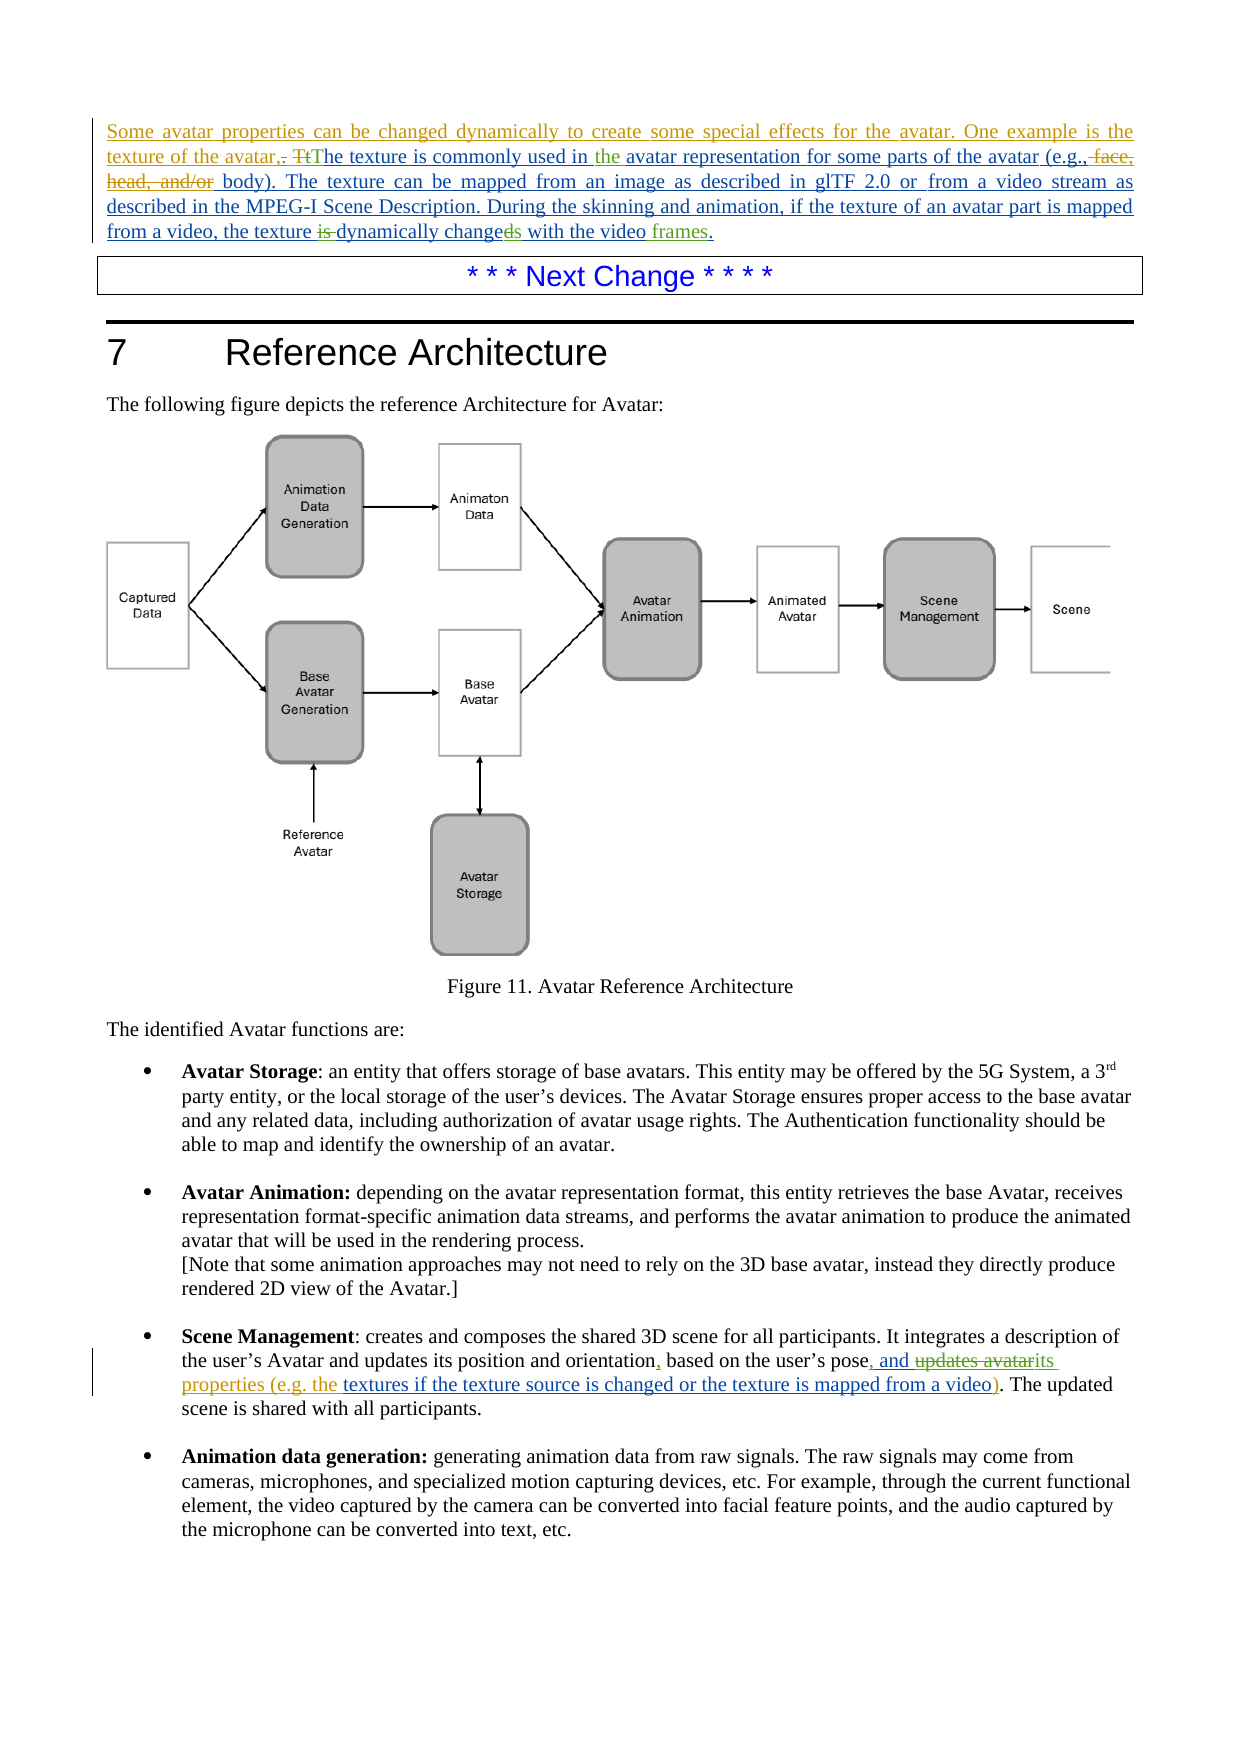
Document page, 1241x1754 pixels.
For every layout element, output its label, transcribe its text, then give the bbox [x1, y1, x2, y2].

text 7 Reference Architecture [106, 324, 1134, 373]
text Figure 11. Avatar Reference Architecture [106, 974, 1134, 998]
list Animation data generation: generating animation data from raw signals. The raw signals may come from cameras, microphones, and specialized motion capturing devices, etc. For example, through the current functional element, the video captured by the camera can be converted into facial feature points, and the audio captured by the microphone can be converted into text, etc. [144, 1444, 1134, 1541]
list Avatar Storage: an entity that offers storage of base avatars. This entity may be offered by the 5G System, a 3rd party entity, or the local storage of the user’s devices. The Avatar Storage ensures proper access to the base avatar and any related data, including authorization of avatar usage rights. The Authentication functionality should be able to map and identify the ownership of an avatar. [144, 1059, 1134, 1156]
text The following figure depicts the reference Architecture for Avatar: [106, 392, 1134, 416]
list Avatar Animation: depending on the avatar representation format, this entity retrieves the base Avatar, receives representation format-specific animation data streams, and performs the avatar animation to produce the animated avatar that will be used in the rendering process. [Note that some animation approaches may not need to rely on the 3D base avatar, instead they directly produce rendered 2D view of the Avatar.] [144, 1180, 1134, 1300]
text The identified Avatar functions are: [106, 1017, 1134, 1041]
text * * * Next Change * * * * [98, 257, 1142, 294]
list Scene Management: creates and composes the shared 3D scene for all participants. It integrates a description of the user’s Avatar and updates its position and orientation based on the user’s pose. The updated scene is shared with all participants. [144, 1324, 1134, 1420]
